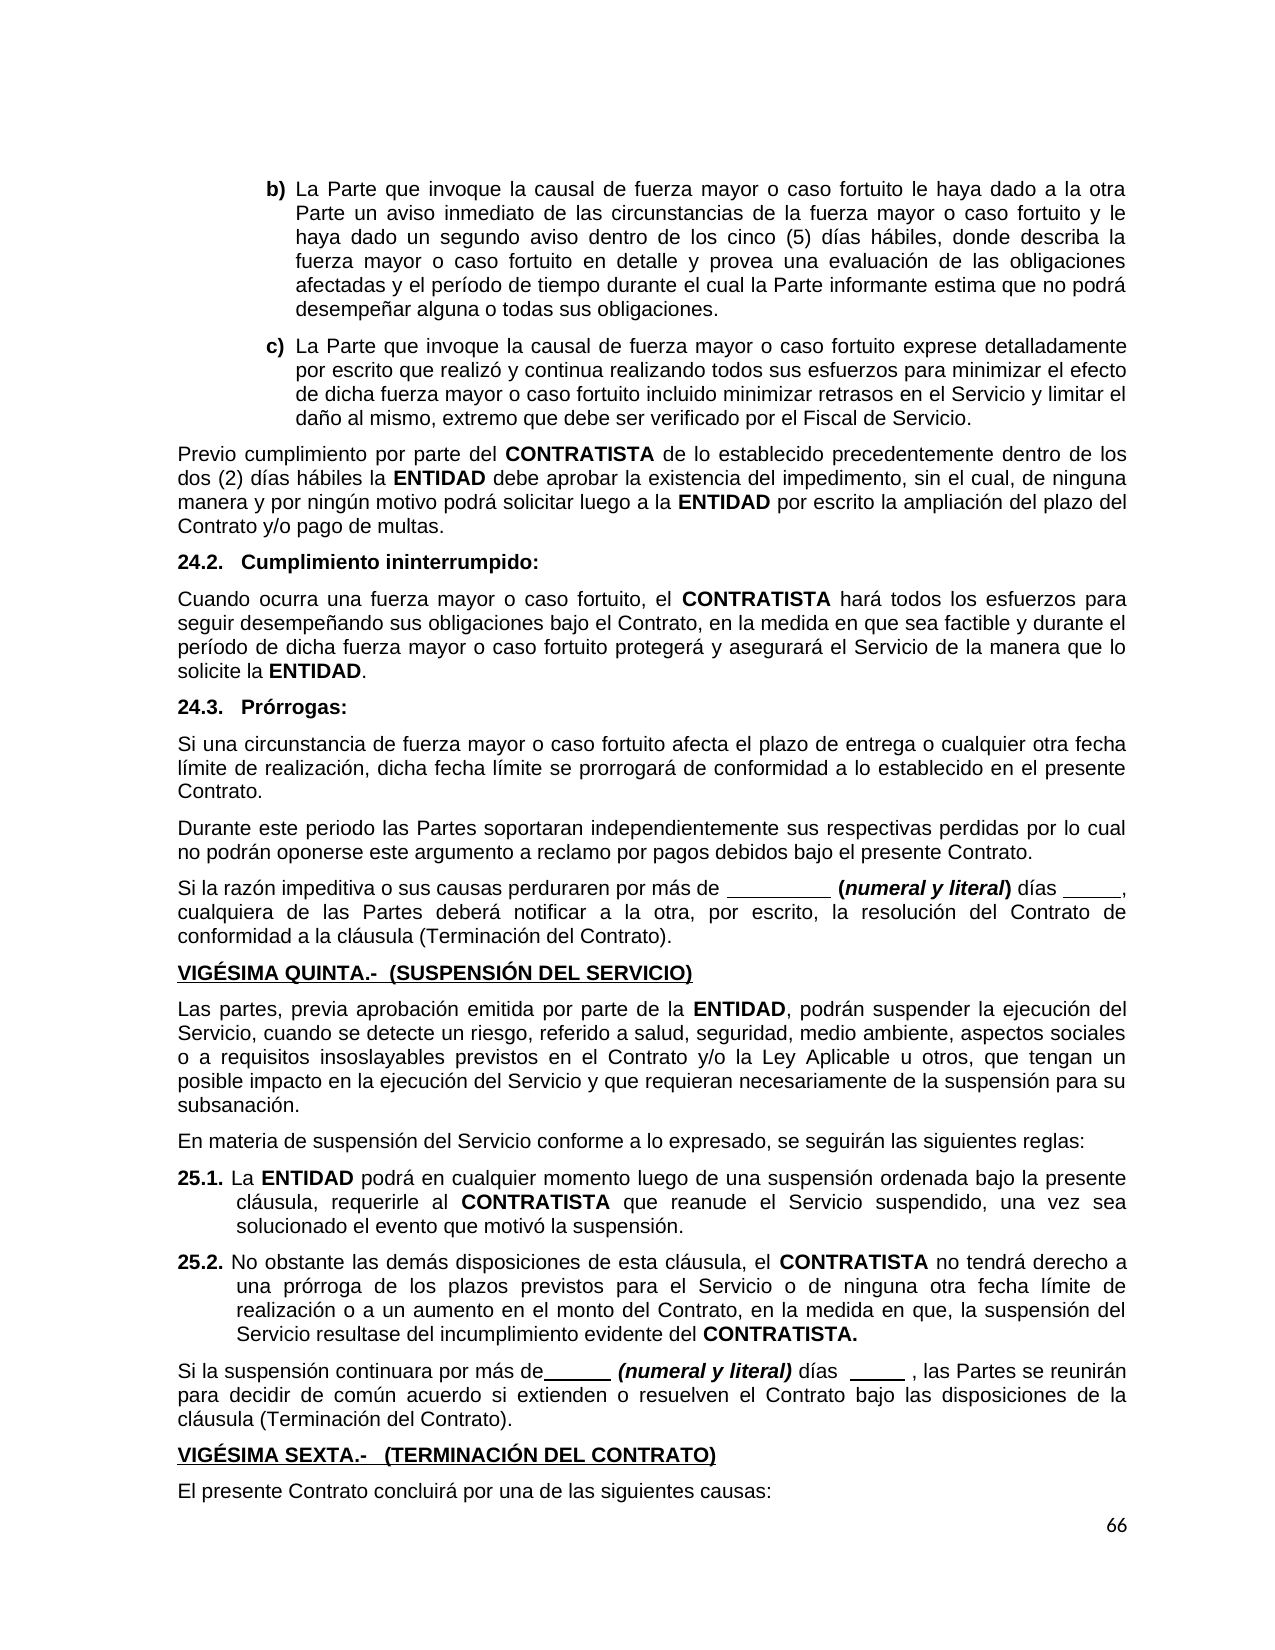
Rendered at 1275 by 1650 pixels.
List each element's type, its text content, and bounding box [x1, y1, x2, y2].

text Durante este periodo las Partes soportaran independientemente sus respectivas perdidas por lo cual no podrán oponerse este argumento a reclamo por pagos debidos bajo el presente Contrato. [177, 816, 1127, 864]
text Las partes, previa aprobación emitida por parte de la ENTIDAD, podrán suspender la ejecución del Servicio, cuando se detecte un riesgo, referido a salud, seguridad, medio ambiente, aspectos sociales o a requisitos insoslayables previstos en el Contrato y/o la Ley Aplicable u otros, que tengan un posible impacto en la ejecución del Servicio y que requieran necesariamente de la suspensión para su subsanación. [177, 997, 1127, 1117]
text En materia de suspensión del Servicio conforme a lo expresado, se seguirán las siguientes reglas: [177, 1129, 1127, 1153]
text 24.3. Prórrogas: [177, 695, 1127, 719]
text VIGÉSIMA QUINTA.- (SUSPENSIÓN DEL SERVICIO) [177, 961, 1127, 984]
text VIGÉSIMA SEXTA.- (TERMINACIÓN DEL CONTRATO) [177, 1443, 1127, 1467]
text Cuando ocurra una fuerza mayor o caso fortuito, el CONTRATISTA hará todos los esfuerzos para seguir desempeñando sus obligaciones bajo el Contrato, en la medida en que sea factible y durante el período de dicha fuerza mayor o caso fortuito protegerá y asegurará el Servicio de la manera que lo solicite la ENTIDAD. [177, 587, 1127, 682]
text 25.2. No obstante las demás disposiciones de esta cláusula, el CONTRATISTA no tendrá derecho a una prórroga de los plazos previstos para el Servicio o de ninguna otra fecha límite de realización o a un aumento en el monto del Contrato, en la medida en que, la suspensión del Servicio resultase del incumplimiento evidente del CONTRATISTA. [177, 1250, 1127, 1346]
text Previo cumplimiento por parte del CONTRATISTA de lo establecido precedentemente dentro de los dos (2) días hábiles la ENTIDAD debe aprobar la existencia del impedimento, sin el cual, de ninguna manera y por ningún motivo podrá solicitar luego a la ENTIDAD por escrito la ampliación del plazo del Contrato y/o pago de multas. [177, 442, 1127, 538]
text 25.1. La ENTIDAD podrá en cualquier momento luego de una suspensión ordenada bajo la presente cláusula, requerirle al CONTRATISTA que reanude el Servicio suspendido, una vez sea solucionado el evento que motivó la suspensión. [177, 1166, 1127, 1238]
text Si la razón impeditiva o sus causas perduraren por más de (numeral y literal) días , cualquiera de las Partes deberá notificar a la otra, por escrito, la resolución del Contrato de conformidad a la cláusula (Terminación del Contrato). [177, 876, 1127, 948]
list La Parte que invoque la causal de fuerza mayor o caso fortuito exprese detalladamente por escrito que realizó y continua realizando todos sus esfuerzos para minimizar el efecto de dicha fuerza mayor o caso fortuito incluido minimizar retrasos en el Servicio y limitar el daño al mismo, extremo que debe ser verificado por el Fiscal de Servicio. [266, 333, 1128, 429]
text Si la suspensión continuara por más de (numeral y literal) días , las Partes se reunirán para decidir de común acuerdo si extienden o resuelven el Contrato bajo las disposiciones de la cláusula (Terminación del Contrato). [177, 1358, 1127, 1430]
text 24.2. Cumplimiento ininterrumpido: [177, 550, 1127, 574]
text El presente Contrato concluirá por una de las siguientes causas: [177, 1479, 1127, 1503]
text Si una circunstancia de fuerza mayor o caso fortuito afecta el plazo de entrega o cualquier otra fecha límite de realización, dicha fecha límite se prorrogará de conformidad a lo establecido en el presente Contrato. [177, 731, 1127, 803]
list La Parte que invoque la causal de fuerza mayor o caso fortuito le haya dado a la otra Parte un aviso inmediato de las circunstancias de la fuerza mayor o caso fortuito y le haya dado un segundo aviso dentro de los cinco (5) días hábiles, donde describa la fuerza mayor o caso fortuito en detalle y provea una evaluación de las obligaciones afectadas y el período de tiempo durante el cual la Parte informante estima que no podrá desempeñar alguna o todas sus obligaciones. [266, 177, 1127, 321]
